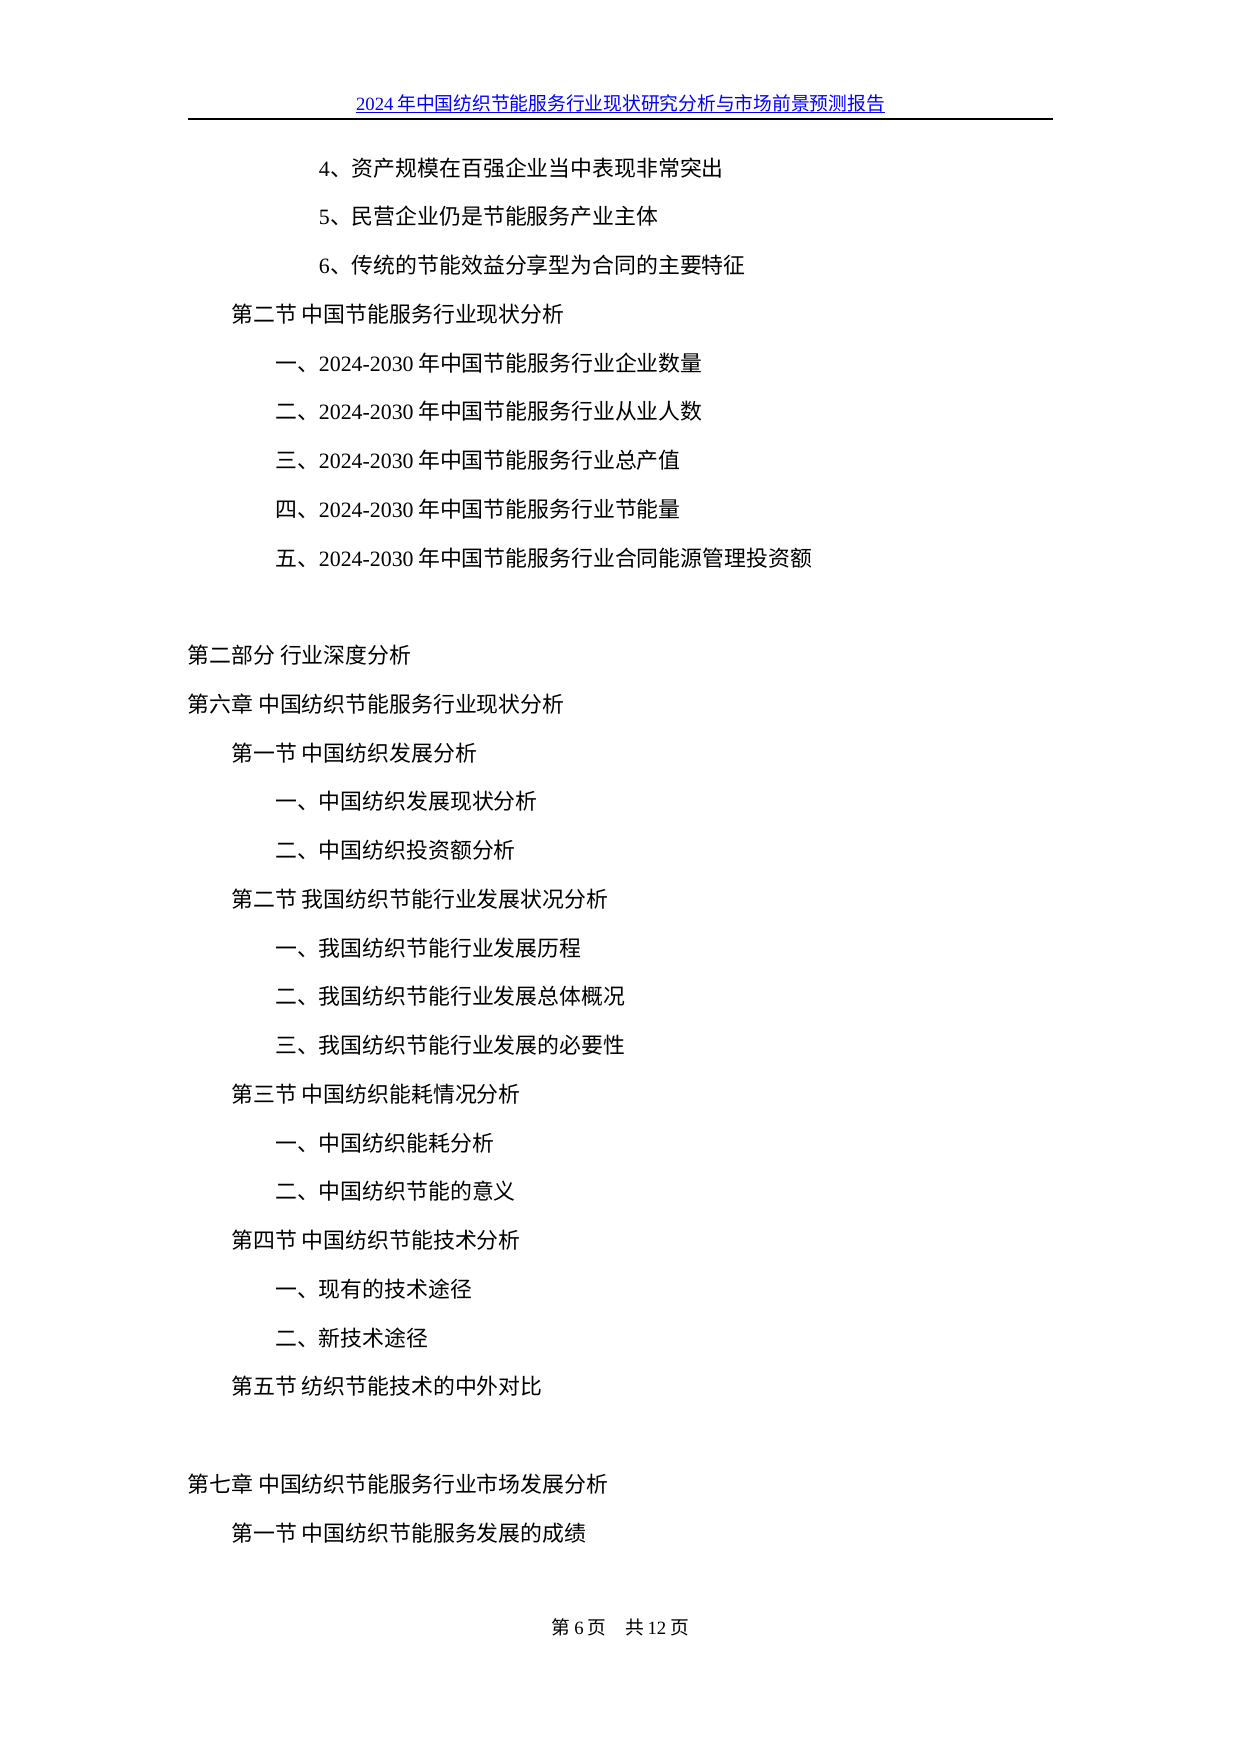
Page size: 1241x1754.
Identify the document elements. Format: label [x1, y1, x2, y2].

text [187, 150, 1053, 1548]
